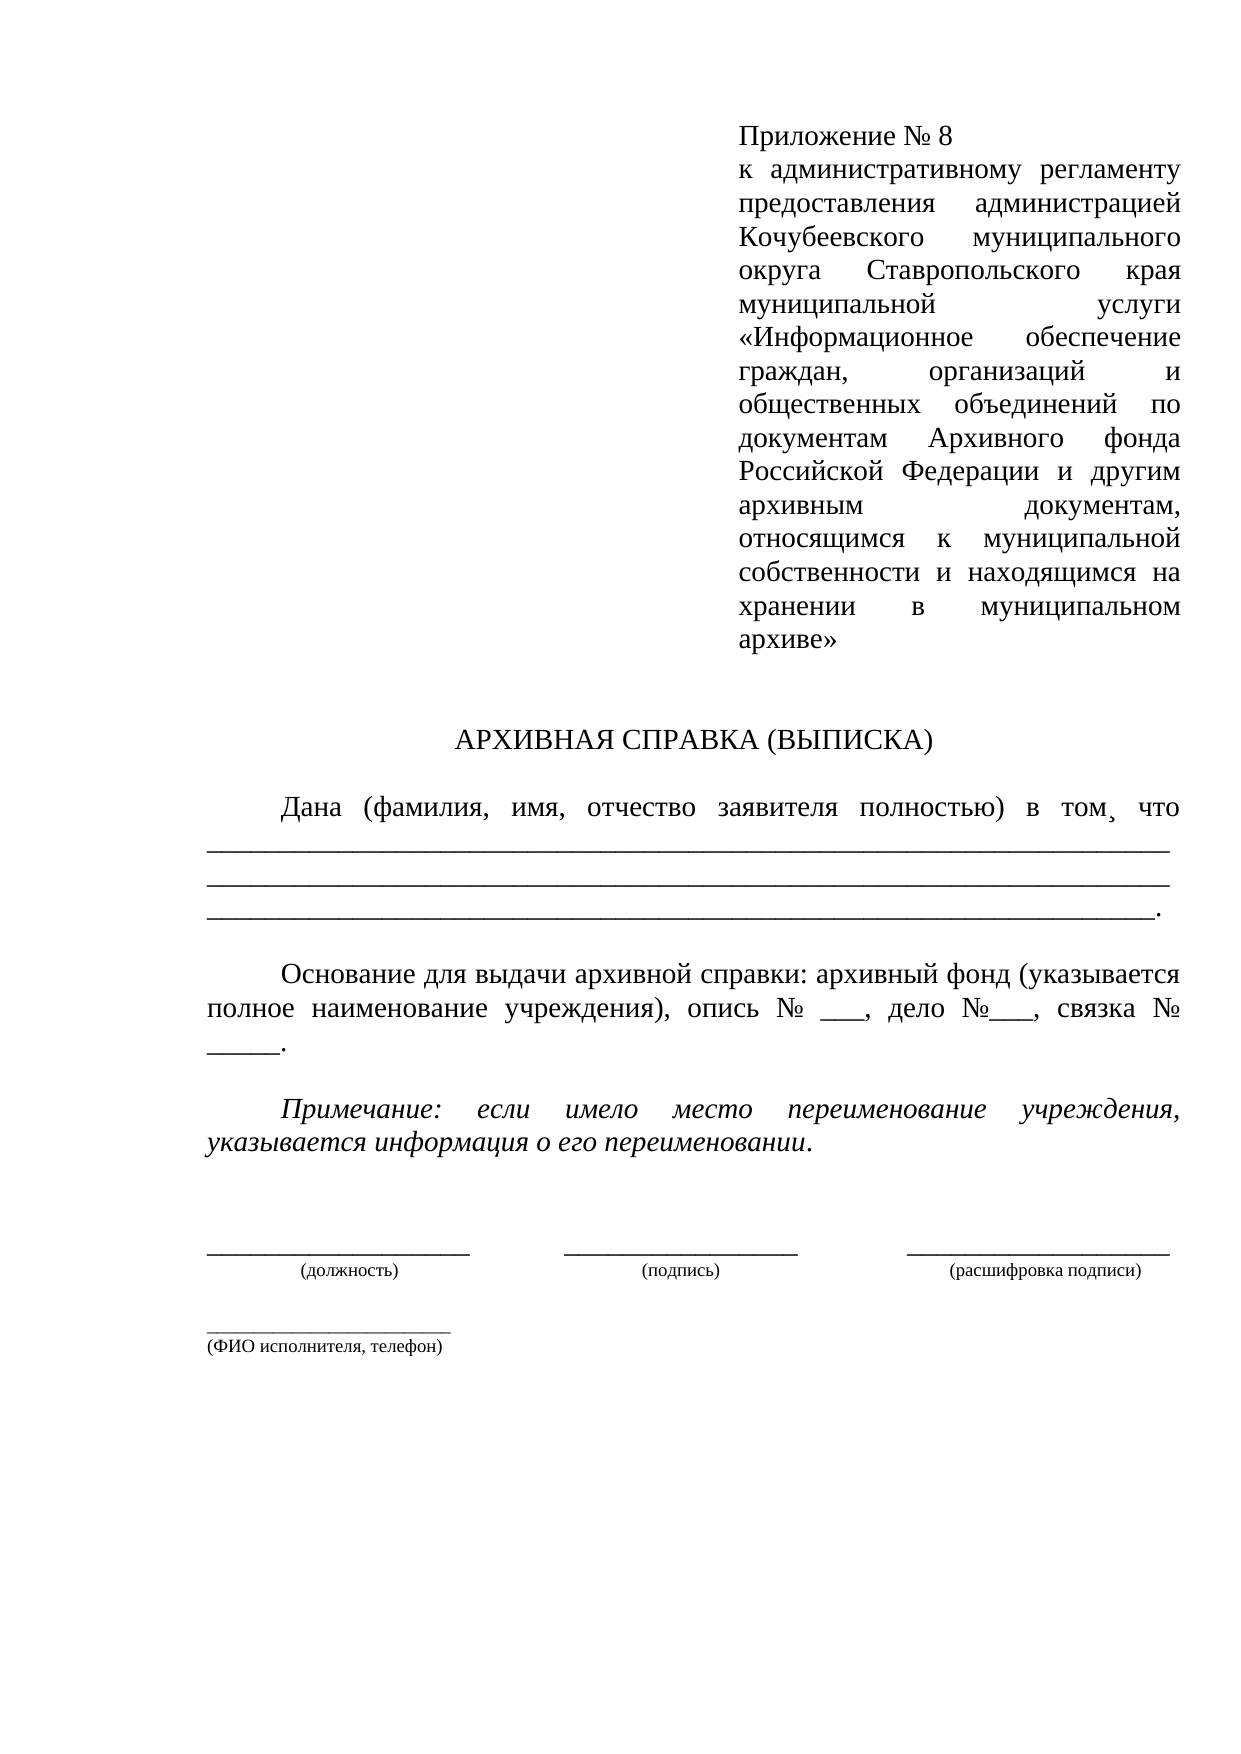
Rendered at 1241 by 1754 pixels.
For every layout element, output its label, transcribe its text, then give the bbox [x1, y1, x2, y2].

text (ФИО исполнителя, телефон) [207, 1335, 1181, 1357]
text Примечание: если имело место переименование учреждения, указывается информация о его переименовании. [207, 1091, 1181, 1158]
text АРХИВНАЯ СПРАВКА (ВЫПИСКА) [207, 722, 1181, 755]
text Приложение № 8 [738, 118, 1181, 152]
text к административному регламенту предоставления администрацией Кочубеевского муниципального округа Ставропольского края муниципальной услуги «Информационное обеспечение граждан, организаций и общественных объединений по документам Архивного фонда Российской Федерации и другим архивным документам, относящимся к муниципальной собственности и находящимся на хранении в муниципальном архиве» [738, 152, 1181, 655]
text Основание для выдачи архивной справки: архивный фонд (указывается полное наименование учреждения), опись № ___, дело №___, связка № _____. [207, 957, 1181, 1057]
text Дана (фамилия, имя, отчество заявителя полностью) в том¸ что _____________________________________________________________________________________________________________________________________________________________________________________________________. [207, 789, 1181, 923]
text (должность) (подпись) (расшифровка подписи) [207, 1258, 1181, 1280]
text __________________________ [207, 1314, 1181, 1335]
text __________________ ________________ __________________ [207, 1225, 1181, 1258]
